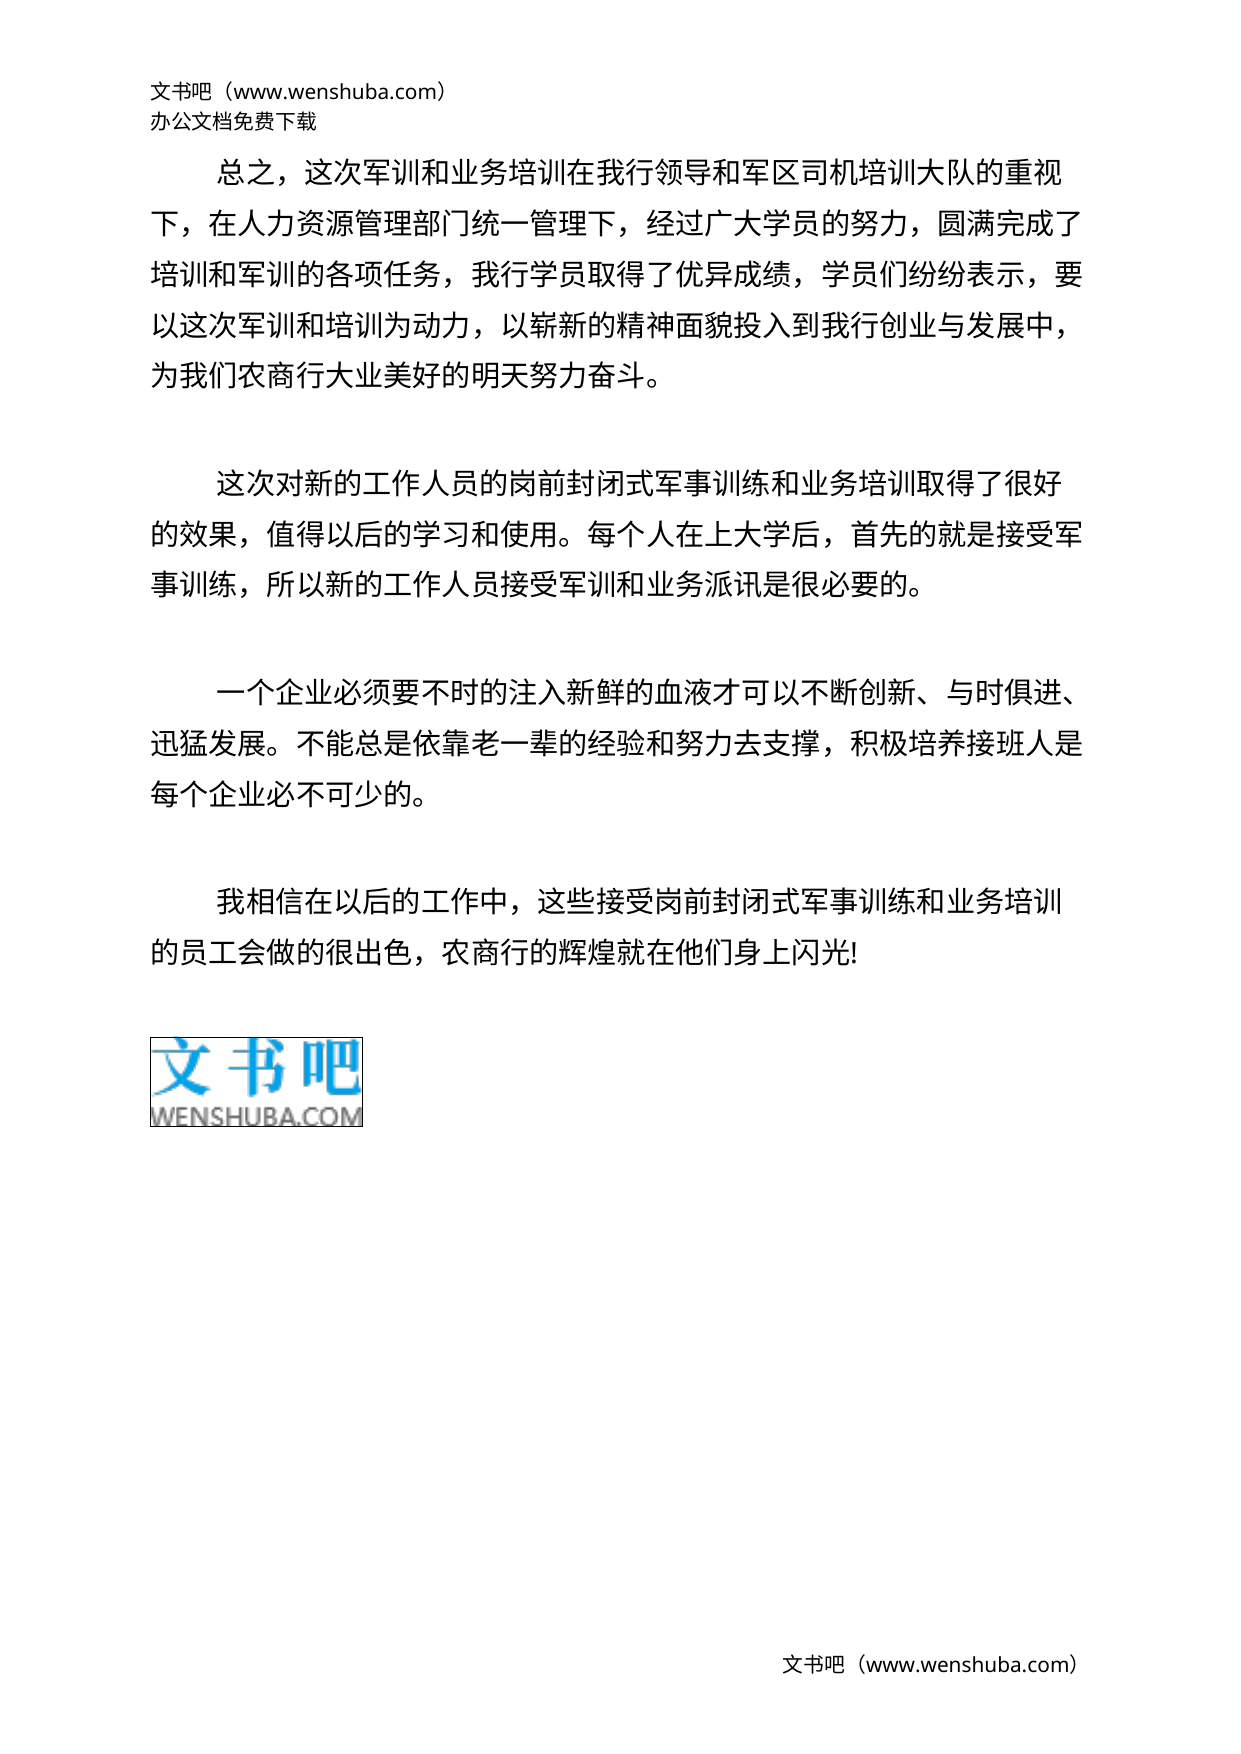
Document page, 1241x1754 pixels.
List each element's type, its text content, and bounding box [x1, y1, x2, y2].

text 一个企业必须要不时的注入新鲜的血液才可以不断创新、与时俱进、迅猛发展。不能总是依靠老一辈的经验和努力去支撑，积极培养接班人是每个企业必不可少的。 [150, 669, 1090, 813]
text 这次对新的工作人员的岗前封闭式军事训练和业务培训取得了很好的效果，值得以后的学习和使用。每个人在上大学后，首先的就是接受军事训练，所以新的工作人员接受军训和业务派讯是很必要的。 [150, 461, 1090, 604]
picture [151, 1038, 362, 1126]
text 总之，这次军训和业务培训在我行领导和军区司机培训大队的重视下，在人力资源管理部门统一管理下，经过广大学员的努力，圆满完成了培训和军训的各项任务，我行学员取得了优异成绩，学员们纷纷表示，要以这次军训和培训为动力，以崭新的精神面貌投入到我行创业与发展中，为我们农商行大业美好的明天努力奋斗。 [150, 150, 1090, 395]
text 我相信在以后的工作中，这些接受岗前封闭式军事训练和业务培训的员工会做的很出色，农商行的辉煌就在他们身上闪光! [150, 879, 1090, 972]
